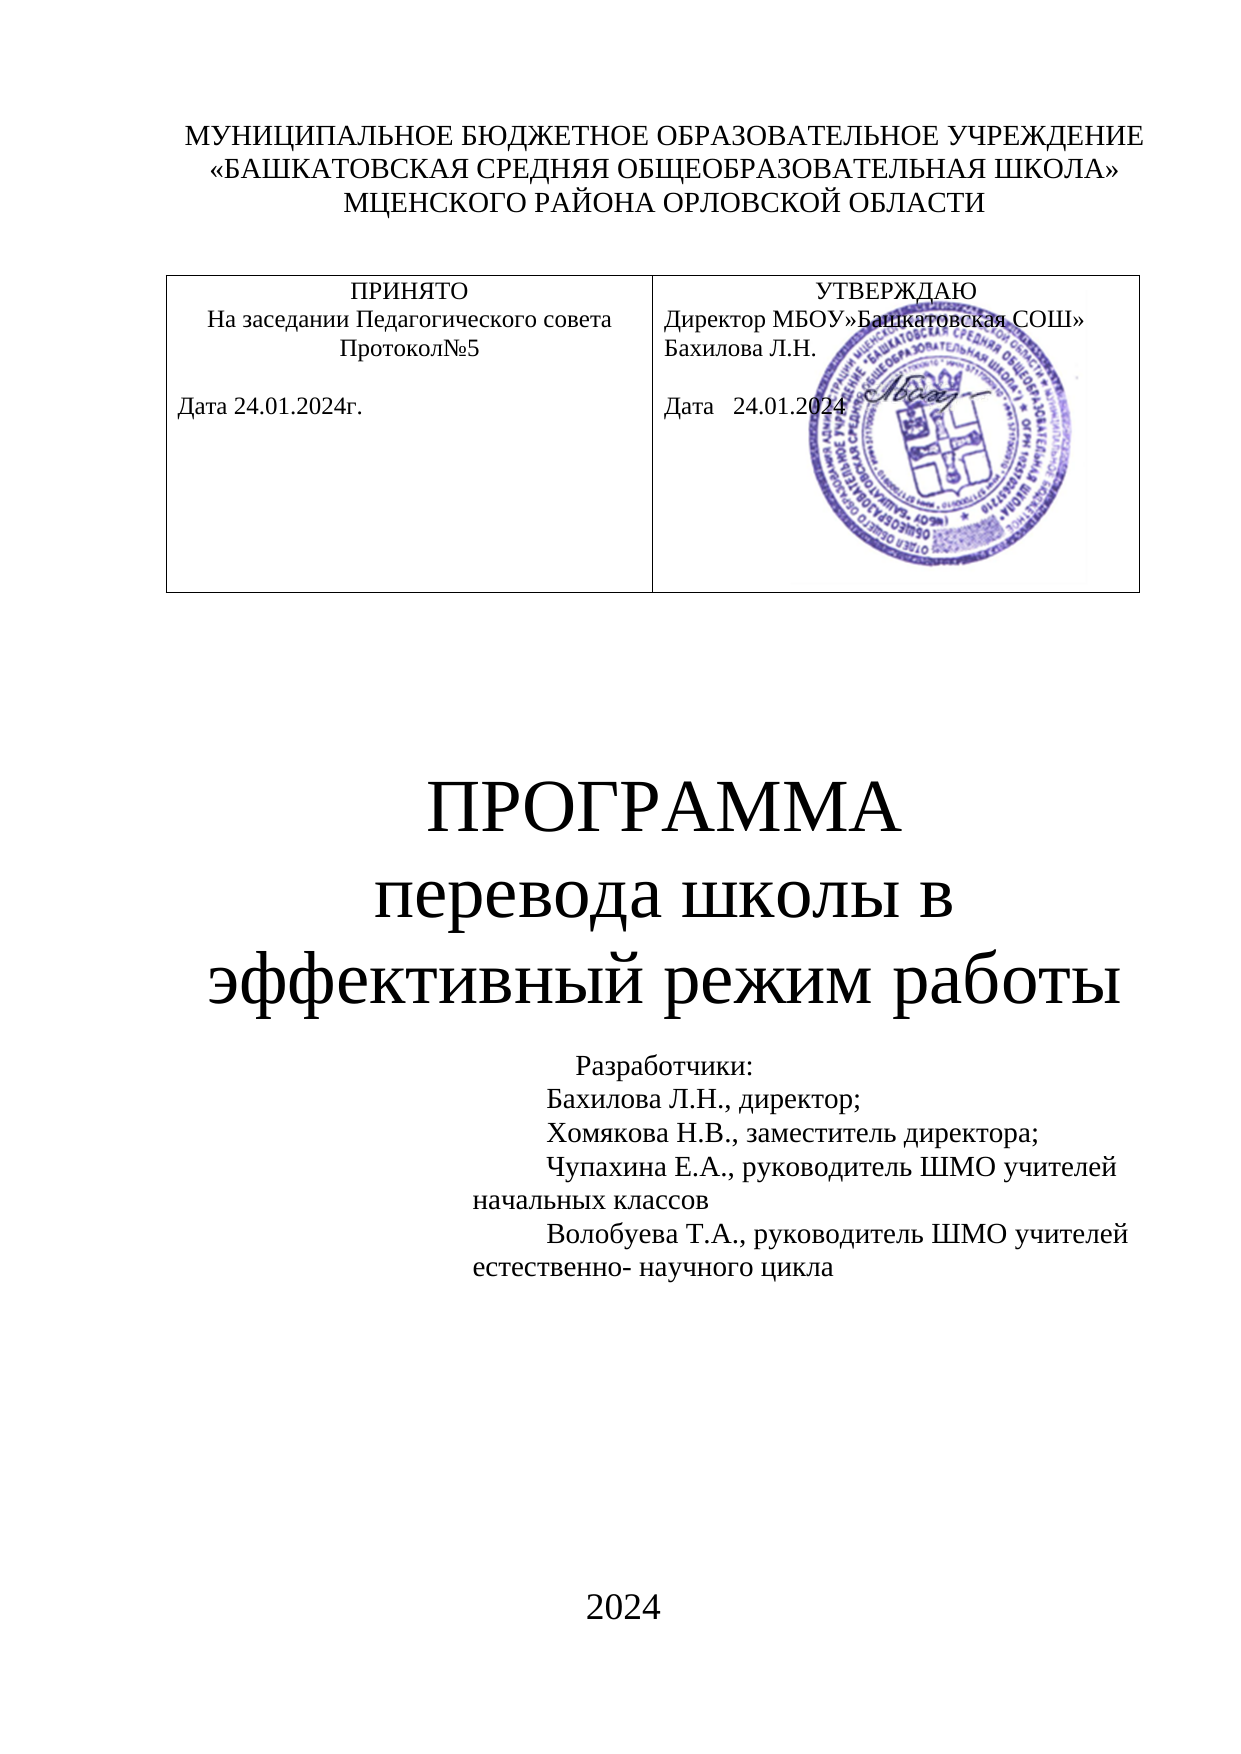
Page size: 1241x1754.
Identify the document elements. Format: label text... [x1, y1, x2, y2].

text Чупахина Е.А., руководитель ШМО учителей начальных классов [472, 1149, 1152, 1216]
text ПРОГРАММА [177, 761, 1152, 847]
text Разработчики: [177, 1048, 1152, 1082]
table_header УТВЕРЖДАЮ Директор МБОУ»Башкатовская СОШ» Бахилова Л.Н. Дата 24.01.2024 [653, 276, 1139, 592]
text Волобуева Т.А., руководитель ШМО учителей естественно- научного цикла [472, 1216, 1152, 1283]
table_header ПРИНЯТО На заседании Педагогического совета Протокол№5 Дата 24.01.2024г. [167, 276, 652, 592]
text перевода школы в эффективный режим работы [177, 847, 1152, 1020]
text Хомякова Н.В., заместитель директора; [472, 1115, 1152, 1149]
picture [857, 356, 1004, 421]
text МУНИЦИПАЛЬНОЕ БЮДЖЕТНОЕ ОБРАЗОВАТЕЛЬНОЕ УЧРЕЖДЕНИЕ [177, 118, 1152, 152]
text Бахилова Л.Н., директор; [472, 1082, 1152, 1115]
text 2024 [177, 1585, 1152, 1628]
text «БАШКАТОВСКАЯ СРЕДНЯЯ ОБЩЕОБРАЗОВАТЕЛЬНАЯ ШКОЛА» МЦЕНСКОГО РАЙОНА ОРЛОВСКОЙ ОБЛАСТИ [177, 152, 1152, 219]
